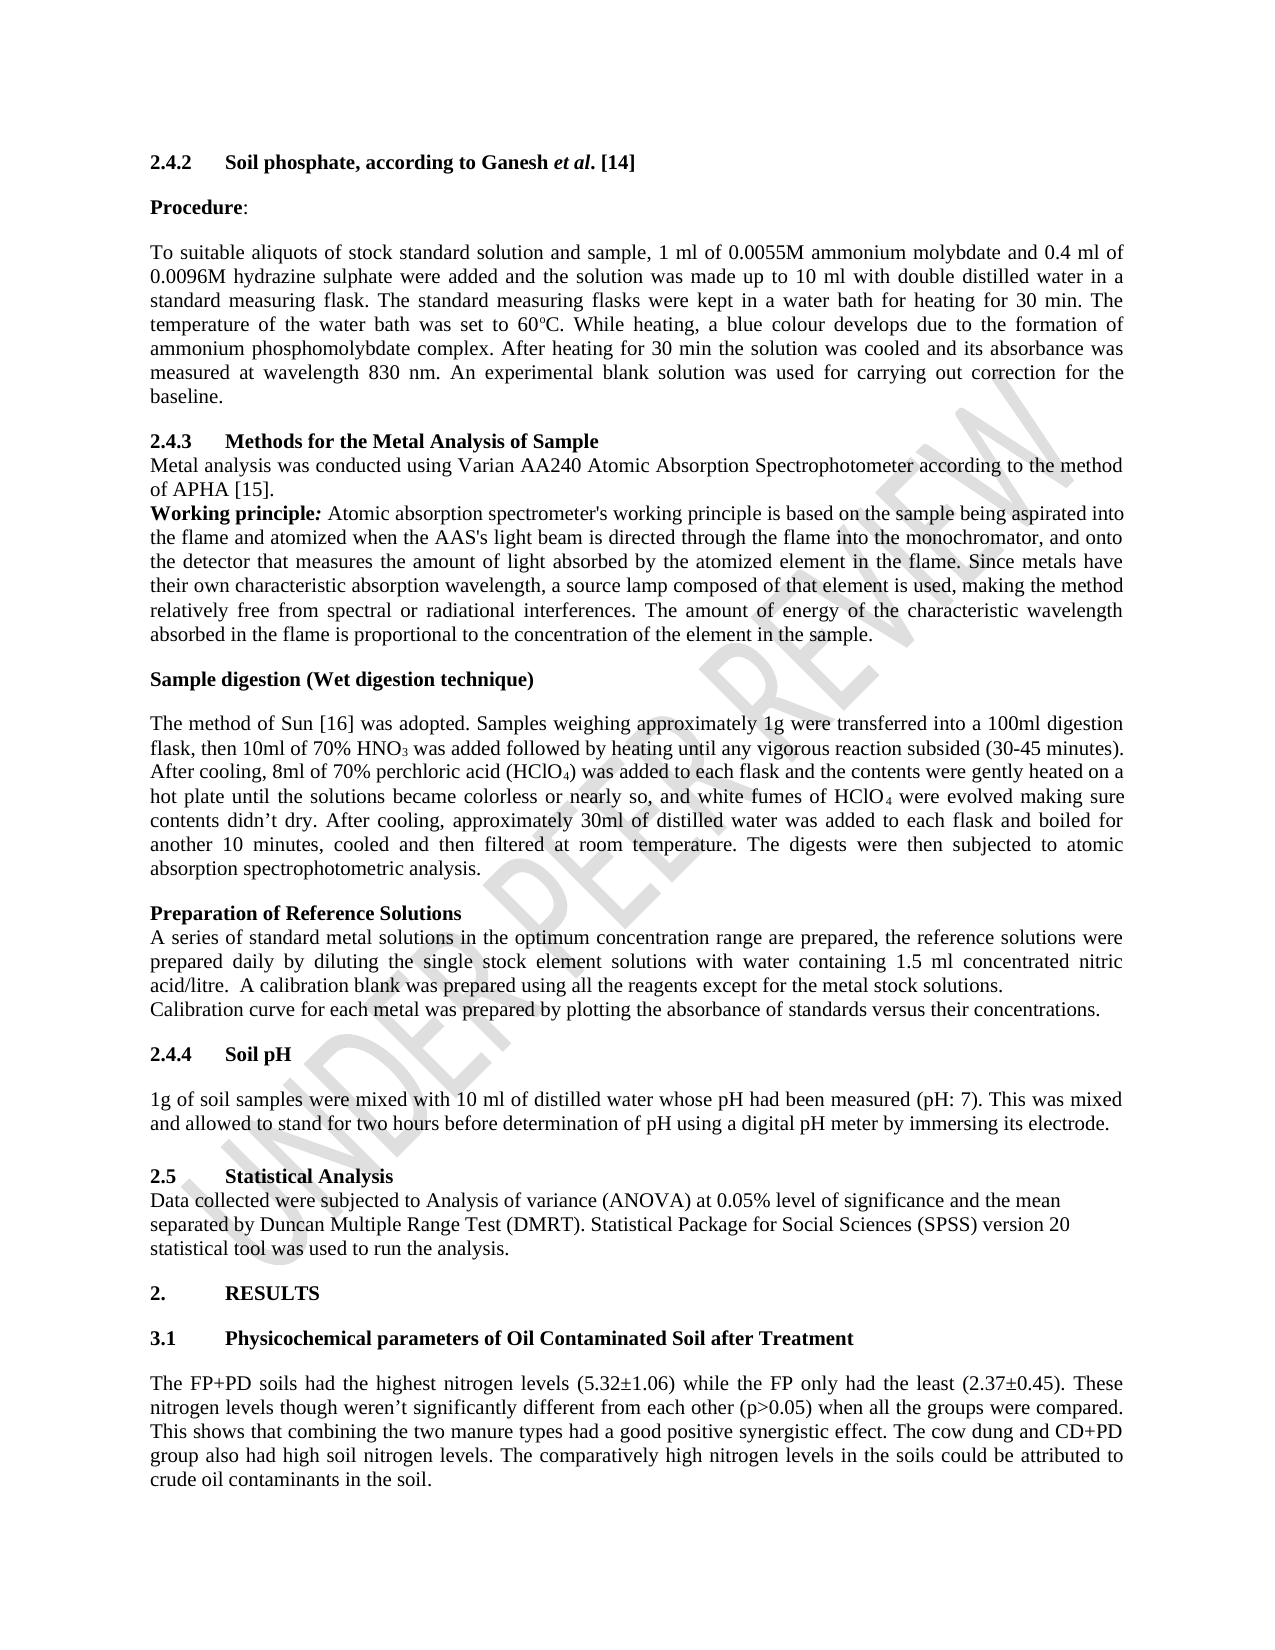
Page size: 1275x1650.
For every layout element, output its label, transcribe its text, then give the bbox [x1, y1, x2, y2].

text To suitable aliquots of stock standard solution and sample, 1 ml of 0.0055M ammonium molybdate and 0.4 ml of 0.0096M hydrazine sulphate were added and the solution was made up to 10 ml with double distilled water in a standard measuring flask. The standard measuring flasks were kept in a water bath for heating for 30 min. The temperature of the water bath was set to 60oC. While heating, a blue colour develops due to the formation of ammonium phosphomolybdate complex. After heating for 30 min the solution was cooled and its absorbance was measured at wavelength 830 nm. An experimental blank solution was used for carrying out correction for the baseline. [150, 240, 1125, 408]
text Metal analysis was conducted using Varian AA240 Atomic Absorption Spectrophotometer according to the method of APHA [15]. [150, 453, 1125, 501]
text Calibration curve for each metal was prepared by plotting the absorbance of standards versus their concentrations. [150, 997, 1125, 1021]
text Preparation of Reference Solutions [150, 901, 1125, 925]
text Procedure: [150, 195, 1125, 219]
text 1g of soil samples were mixed with 10 ml of distilled water whose pH had been measured (pH: 7). This was mixed and allowed to stand for two hours before determination of pH using a digital pH meter by immersing its electrode. [150, 1087, 1125, 1135]
text 2.4.2 Soil phosphate, according to Ganesh et al. [14] [150, 150, 1125, 174]
text The FP+PD soils had the highest nitrogen levels (5.32±1.06) while the FP only had the least (2.37±0.45). These nitrogen levels though weren’t significantly different from each other (p>0.05) when all the groups were compared. This shows that combining the two manure types had a good positive synergistic effect. The cow dung and CD+PD group also had high soil nitrogen levels. The comparatively high nitrogen levels in the soils could be attributed to crude oil contaminants in the soil. [150, 1371, 1125, 1491]
text A series of standard metal solutions in the optimum concentration range are prepared, the reference solutions were prepared daily by diluting the single stock element solutions with water containing 1.5 ml concentrated nitric acid/litre. A calibration blank was prepared using all the reagents except for the metal stock solutions. [150, 925, 1125, 997]
text Data collected were subjected to Analysis of variance (ANOVA) at 0.05% level of significance and the mean separated by Duncan Multiple Range Test (DMRT). Statistical Package for Social Sciences (SPSS) version 20 statistical tool was used to run the analysis. [150, 1188, 1125, 1260]
subtitle 2.5 Statistical Analysis [150, 1164, 1125, 1188]
text 3.1 Physicochemical parameters of Oil Contaminated Soil after Treatment [150, 1326, 1125, 1350]
text Sample digestion (Wet digestion technique) [150, 666, 1125, 691]
text 2.4.4 Soil pH [150, 1042, 1125, 1066]
text 2.4.3 Methods for the Metal Analysis of Sample [150, 429, 1125, 453]
list RESULTS [150, 1281, 1125, 1305]
text The method of Sun [16] was adopted. Samples weighing approximately 1g were transferred into a 100ml digestion flask, then 10ml of 70% HNO3 was added followed by heating until any vigorous reaction subsided (30-45 minutes). After cooling, 8ml of 70% perchloric acid (HClO4) was added to each flask and the contents were gently heated on a hot plate until the solutions became colorless or nearly so, and white fumes of HClO4 were evolved making sure contents didn’t dry. After cooling, approximately 30ml of distilled water was added to each flask and boiled for another 10 minutes, cooled and then filtered at room temperature. The digests were then subjected to atomic absorption spectrophotometric analysis. [150, 711, 1125, 880]
text Working principle: Atomic absorption spectrometer's working principle is based on the sample being aspirated into the flame and atomized when the AAS's light beam is directed through the flame into the monochromator, and onto the detector that measures the amount of light absorbed by the atomized element in the flame. Since metals have their own characteristic absorption wavelength, a source lamp composed of that element is used, making the method relatively free from spectral or radiational interferences. The amount of energy of the characteristic wavelength absorbed in the flame is proportional to the concentration of the element in the sample. [150, 501, 1125, 646]
